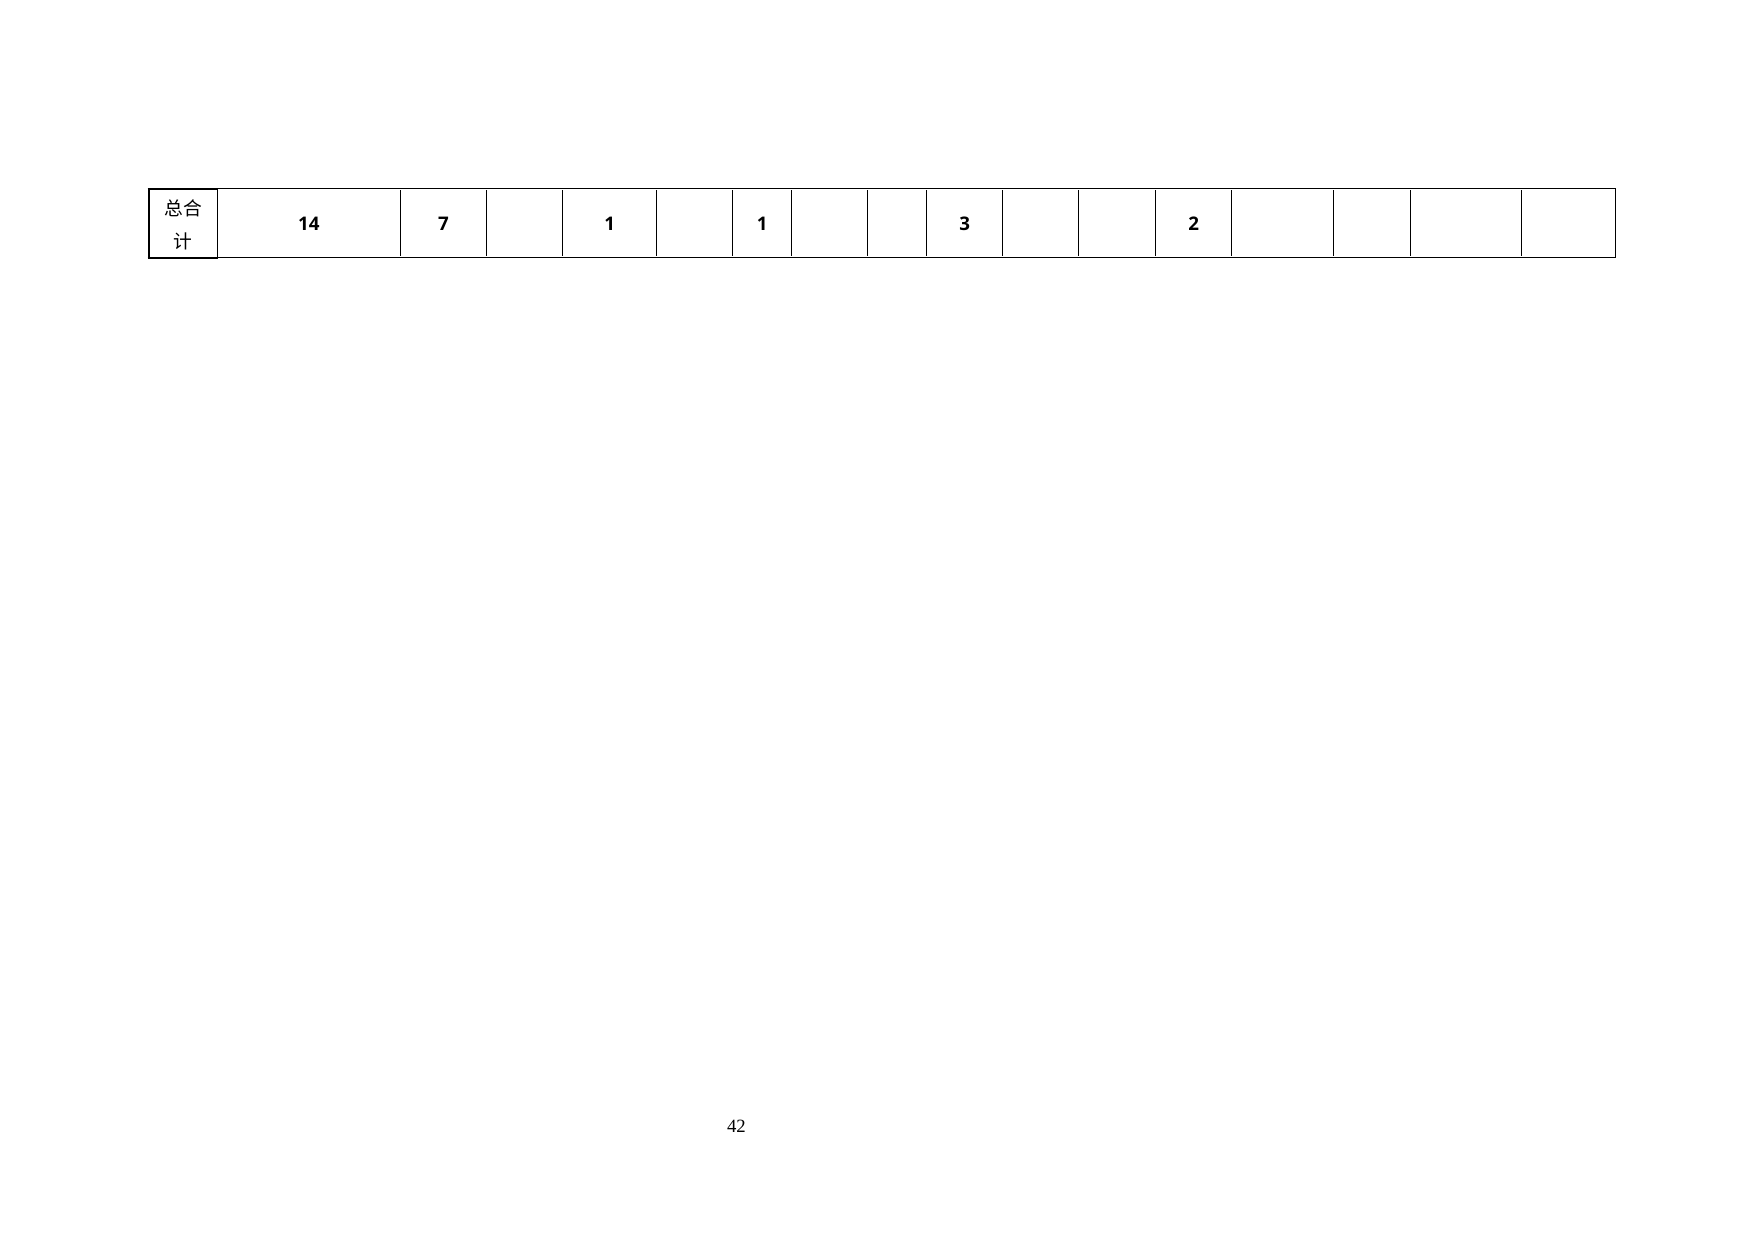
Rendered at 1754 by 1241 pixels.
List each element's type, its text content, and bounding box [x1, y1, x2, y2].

table_cell [791, 189, 868, 257]
table_cell 14 [218, 189, 400, 257]
table_cell [1079, 189, 1155, 257]
table_cell [1003, 189, 1079, 257]
table_cell [1231, 189, 1334, 257]
table_cell [486, 189, 563, 257]
table_cell 3 [926, 189, 1003, 257]
table_cell [868, 189, 926, 257]
table_cell 7 [400, 189, 486, 257]
table_cell [1334, 189, 1410, 257]
table_cell 1 [563, 189, 656, 257]
table_cell [656, 189, 733, 257]
table_cell [1521, 189, 1615, 257]
table_cell 总合计 [150, 190, 217, 257]
table_cell 1 [733, 189, 791, 257]
table_cell 2 [1155, 189, 1231, 257]
table_cell [1410, 189, 1521, 257]
